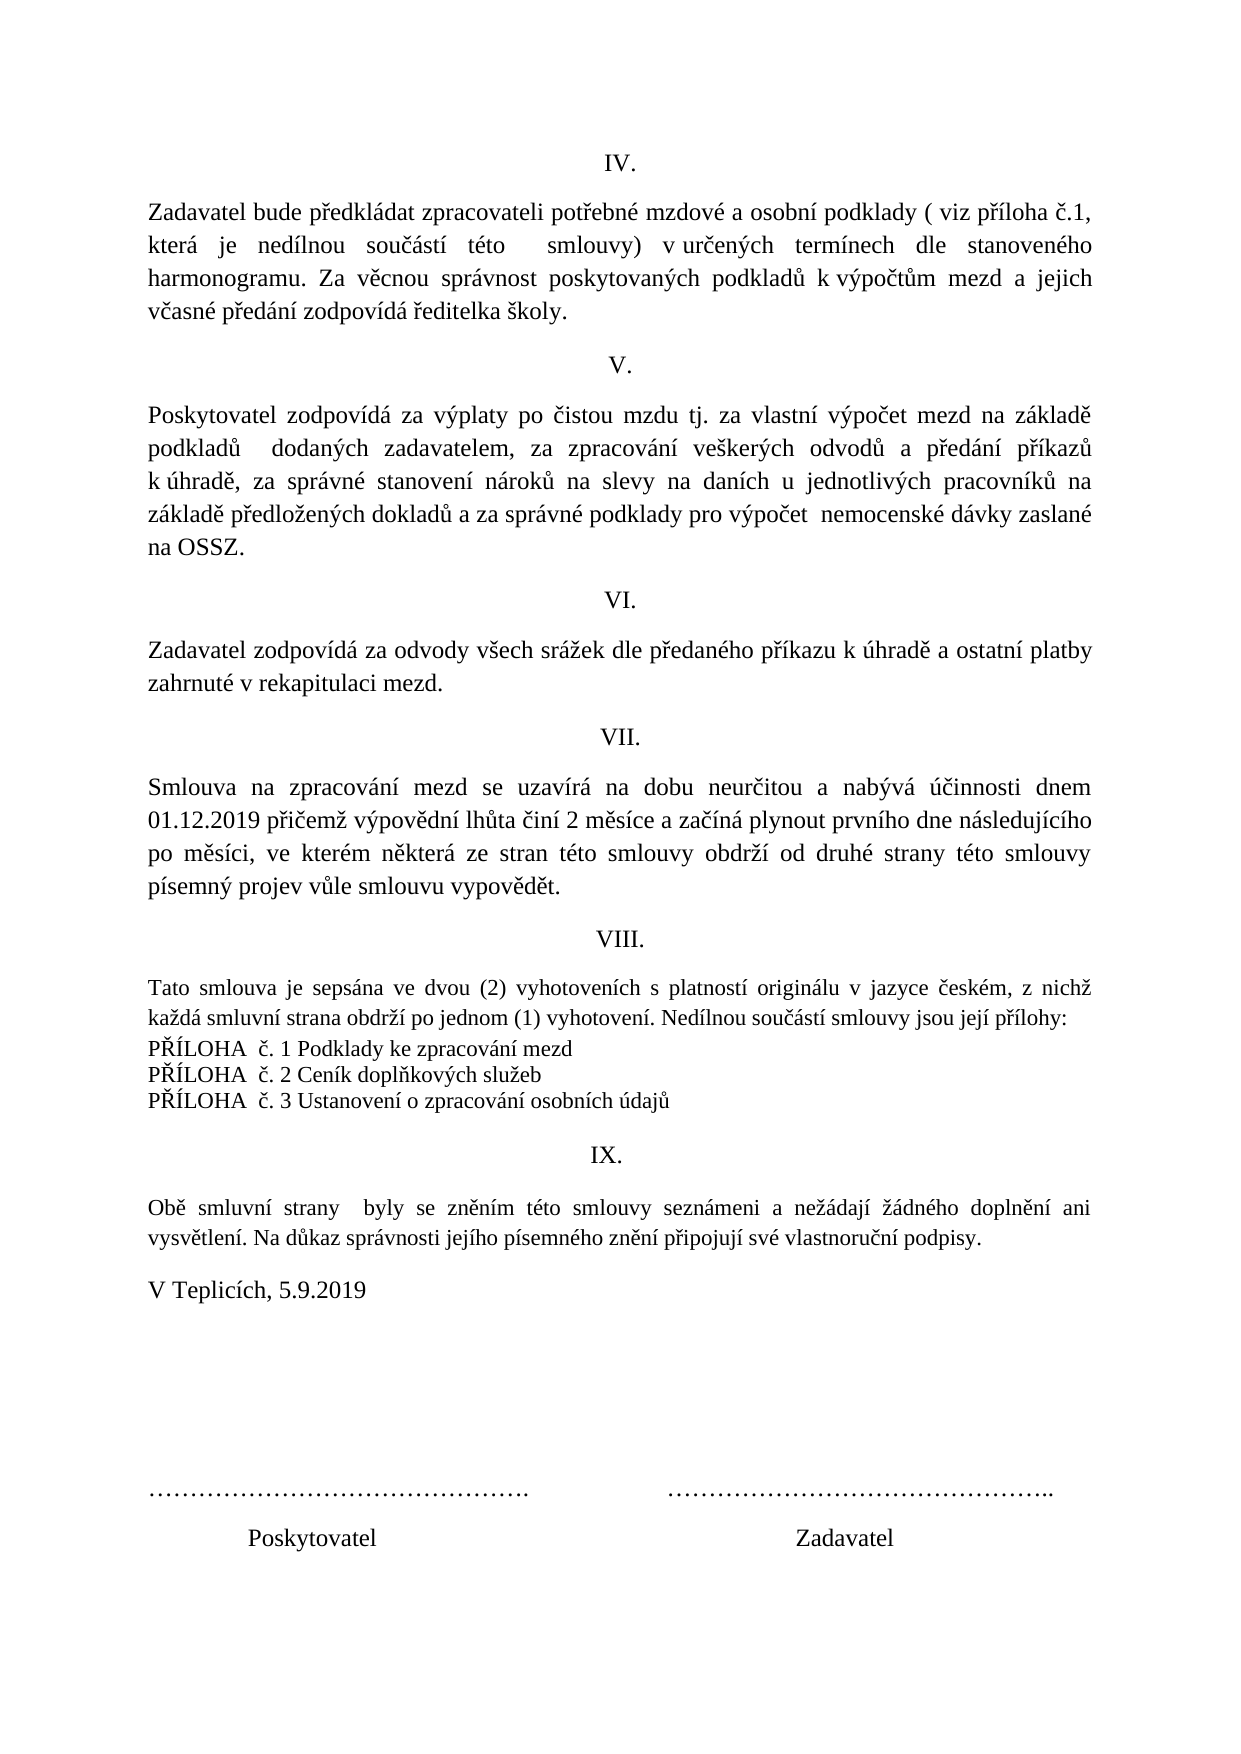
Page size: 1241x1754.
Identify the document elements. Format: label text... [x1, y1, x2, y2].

text V. [148, 350, 1093, 379]
text Poskytovatel Zadavatel [148, 1523, 1093, 1552]
text VII. [148, 722, 1093, 751]
text Poskytovatel zodpovídá za výplaty po čistou mzdu tj. za vlastní výpočet mezd na základě podkladů dodaných zadavatelem, za zpracování veškerých odvodů a předání příkazů k úhradě, za správné stanovení nároků na slevy na daních u jednotlivých pracovníků na základě předložených dokladů a za správné podklady pro výpočet nemocenské dávky zaslané na OSSZ. [148, 400, 1093, 561]
text PŘÍLOHA č. 1 Podklady ke zpracování mezd [148, 1034, 1093, 1061]
text IV. [148, 148, 1093, 176]
text VIII. [148, 924, 1093, 953]
text VI. [148, 586, 1093, 614]
text Smlouva na zpracování mezd se uzavírá na dobu neurčitou a nabývá účinnosti dnem 01.12.2019 přičemž výpovědní lhůta činí 2 měsíce a začíná plynout prvního dne následujícího po měsíci, ve kterém některá ze stran této smlouvy obdrží od druhé strany této smlouvy písemný projev vůle smlouvu vypovědět. [148, 772, 1093, 899]
text ………………………………………. ……………………………………….. [148, 1473, 1093, 1502]
text PŘÍLOHA č. 3 Ustanovení o zpracování osobních údajů [148, 1087, 1093, 1114]
text PŘÍLOHA č. 2 Ceník doplňkových služeb [148, 1061, 1093, 1087]
text V Teplicích, 5.9.2019 [148, 1275, 1093, 1304]
text Zadavatel bude předkládat zpracovateli potřebné mzdové a osobní podklady ( viz příloha č.1, která je nedílnou součástí této smlouvy) v určených termínech dle stanoveného harmonogramu. Za věcnou správnost poskytovaných podkladů k výpočtům mezd a jejich včasné předání zodpovídá ředitelka školy. [148, 197, 1093, 325]
text Obě smluvní strany byly se zněním této smlouvy seznámeni a nežádají žádného doplnění ani vysvětlení. Na důkaz správnosti jejího písemného znění připojují své vlastnoruční podpisy. [148, 1194, 1093, 1250]
text IX. [516, 1140, 1093, 1169]
text Zadavatel zodpovídá za odvody všech srážek dle předaného příkazu k úhradě a ostatní platby zahrnuté v rekapitulaci mezd. [148, 635, 1093, 697]
text Tato smlouva je sepsána ve dvou (2) vyhotoveních s platností originálu v jazyce českém, z nichž každá smluvní strana obdrží po jednom (1) vyhotovení. Nedílnou součástí smlouvy jsou její přílohy: [148, 974, 1093, 1031]
